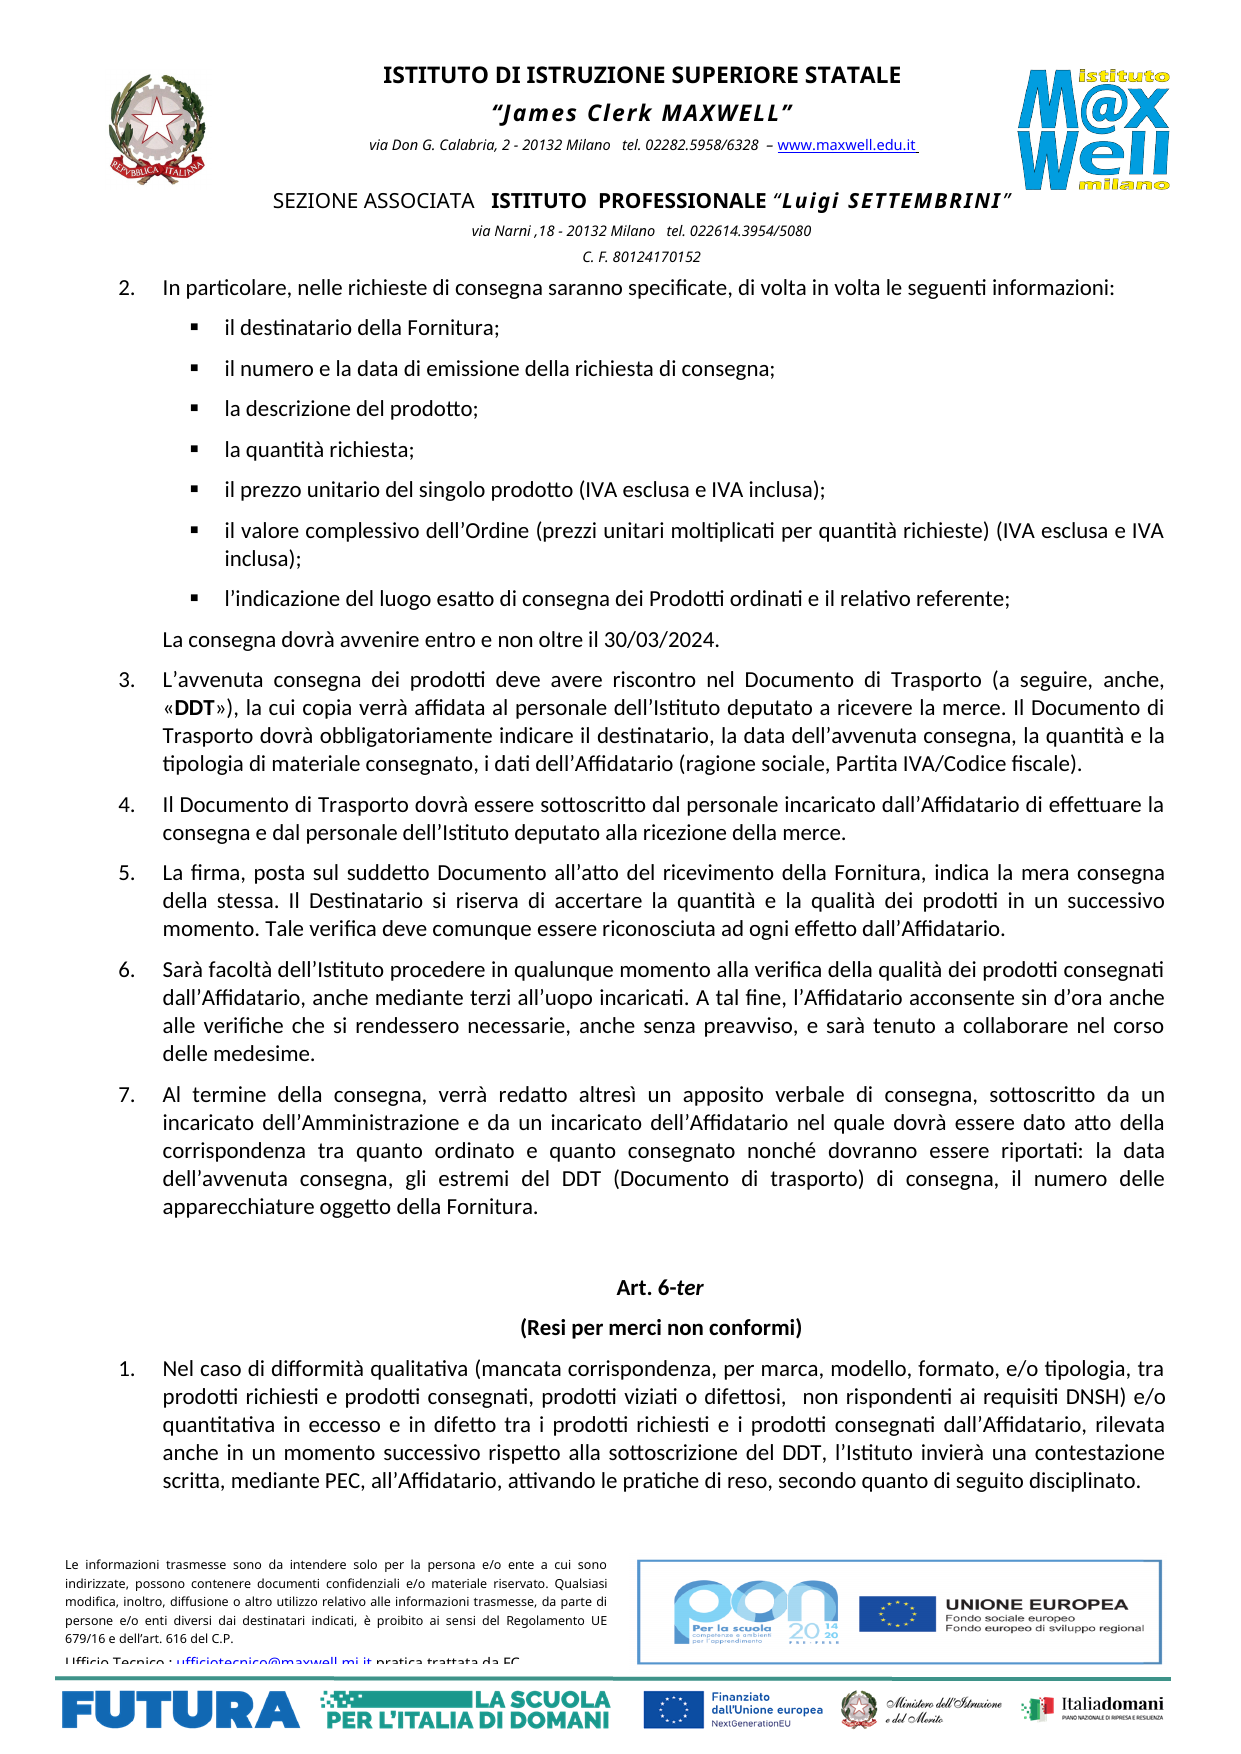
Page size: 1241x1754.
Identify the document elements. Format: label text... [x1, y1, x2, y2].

list il prezzo unitario del singolo prodotto (IVA esclusa e IVA inclusa); [189, 475, 1167, 503]
list il destinatario della Fornitura; [189, 313, 1167, 341]
list Nel caso di difformità qualitativa (mancata corrispondenza, per marca, modello, formato, e/o tipologia, tra prodotti richiesti e prodotti consegnati, prodotti viziati o difettosi, non rispondenti ai requisiti DNSH) e/o quantitativa in eccesso e in difetto tra i prodotti richiesti e i prodotti consegnati dall’Affidatario, rilevata anche in un momento successivo rispetto alla sottoscrizione del DDT, l’Istituto invierà una contestazione scritta, mediante PEC, all’Affidatario, attivando le pratiche di reso, secondo quanto di seguito disciplinato. [118, 1354, 1167, 1494]
picture [628, 1551, 1167, 1672]
list Al termine della consegna, verrà redatto altresì un apposito verbale di consegna, sottoscritto da un incaricato dell’Amministrazione e da un incaricato dell’Affidatario nel quale dovrà essere dato atto della corrispondenza tra quanto ordinato e quanto consegnato nonché dovranno essere riportati: la data dell’avvenuta consegna, gli estremi del DDT (Documento di trasporto) di consegna, il numero delle apparecchiature oggetto della Fornitura. [118, 1080, 1167, 1220]
list la descrizione del prodotto; [189, 394, 1167, 422]
text La consegna dovrà avvenire entro e non oltre il 30/03/2024. [162, 625, 1167, 653]
list L’avvenuta consegna dei prodotti deve avere riscontro nel Documento di Trasporto (a seguire, anche, «DDT»), la cui copia verrà affidata al personale dell’Istituto deputato a ricevere la merce. Il Documento di Trasporto dovrà obbligatoriamente indicare il destinatario, la data dell’avvenuta consegna, la quantità e la tipologia di materiale consegnato, i dati dell’Affidatario (ragione sociale, Partita IVA/Codice fiscale). [118, 665, 1167, 777]
list il numero e la data di emissione della richiesta di consegna; [189, 354, 1167, 382]
picture [31, 1674, 1213, 1736]
list l’indicazione del luogo esatto di consegna dei Prodotti ordinati e il relativo referente; [189, 584, 1167, 612]
picture [105, 69, 212, 190]
picture [1017, 69, 1170, 190]
picture [1047, 69, 1055, 95]
text (Resi per merci non conformi) [156, 1313, 1167, 1341]
picture [1017, 135, 1025, 190]
list Sarà facoltà dell’Istituto procedere in qualunque momento alla verifica della qualità dei prodotti consegnati dall’Affidatario, anche mediante terzi all’uopo incaricati. A tal fine, l’Affidatario acconsente sin d’ora anche alle verifiche che si rendessero necessarie, anche senza preavviso, e sarà tenuto a collaborare nel corso delle medesime. [118, 955, 1167, 1067]
list il valore complessivo dell’Ordine (prezzi unitari moltiplicati per quantità richieste) (IVA esclusa e IVA inclusa); [189, 516, 1167, 572]
list In particolare, nelle richieste di consegna saranno specificate, di volta in volta le seguenti informazioni: [118, 273, 1167, 301]
picture [1042, 162, 1050, 190]
text Art. 6-ter [156, 1273, 1167, 1301]
list La firma, posta sul suddetto Documento all’atto del ricevimento della Fornitura, indica la mera consegna della stessa. Il Destinatario si riserva di accertare la quantità e la qualità dei prodotti in un successivo momento. Tale verifica deve comunque essere riconosciuta ad ogni effetto dall’Affidatario. [118, 858, 1167, 943]
list la quantità richiesta; [189, 435, 1167, 463]
list Il Documento di Trasporto dovrà essere sottoscritto dal personale incaricato dall’Affidatario di effettuare la consegna e dal personale dell’Istituto deputato alla ricezione della merce. [118, 790, 1167, 846]
